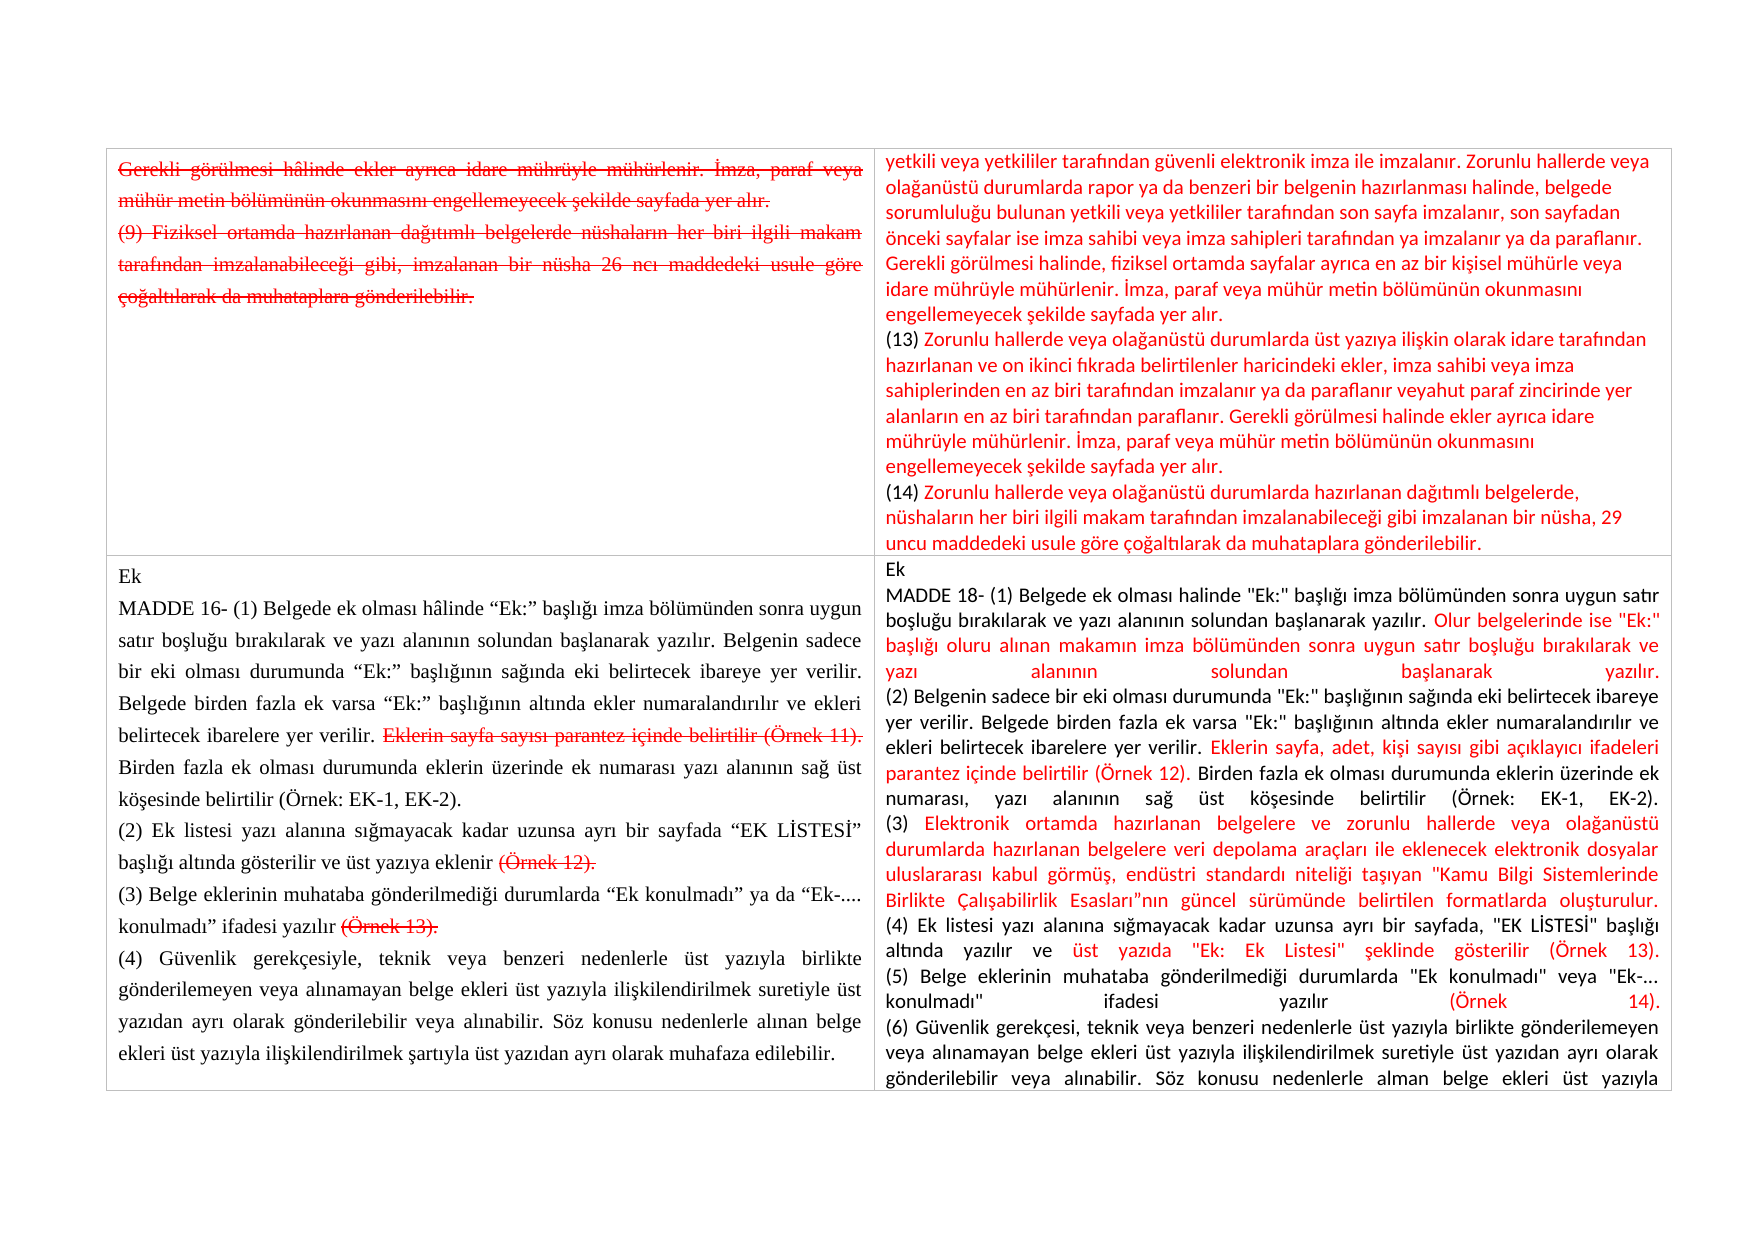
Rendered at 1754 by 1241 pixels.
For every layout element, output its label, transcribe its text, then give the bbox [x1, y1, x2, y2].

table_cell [875, 149, 1671, 555]
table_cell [107, 149, 874, 555]
